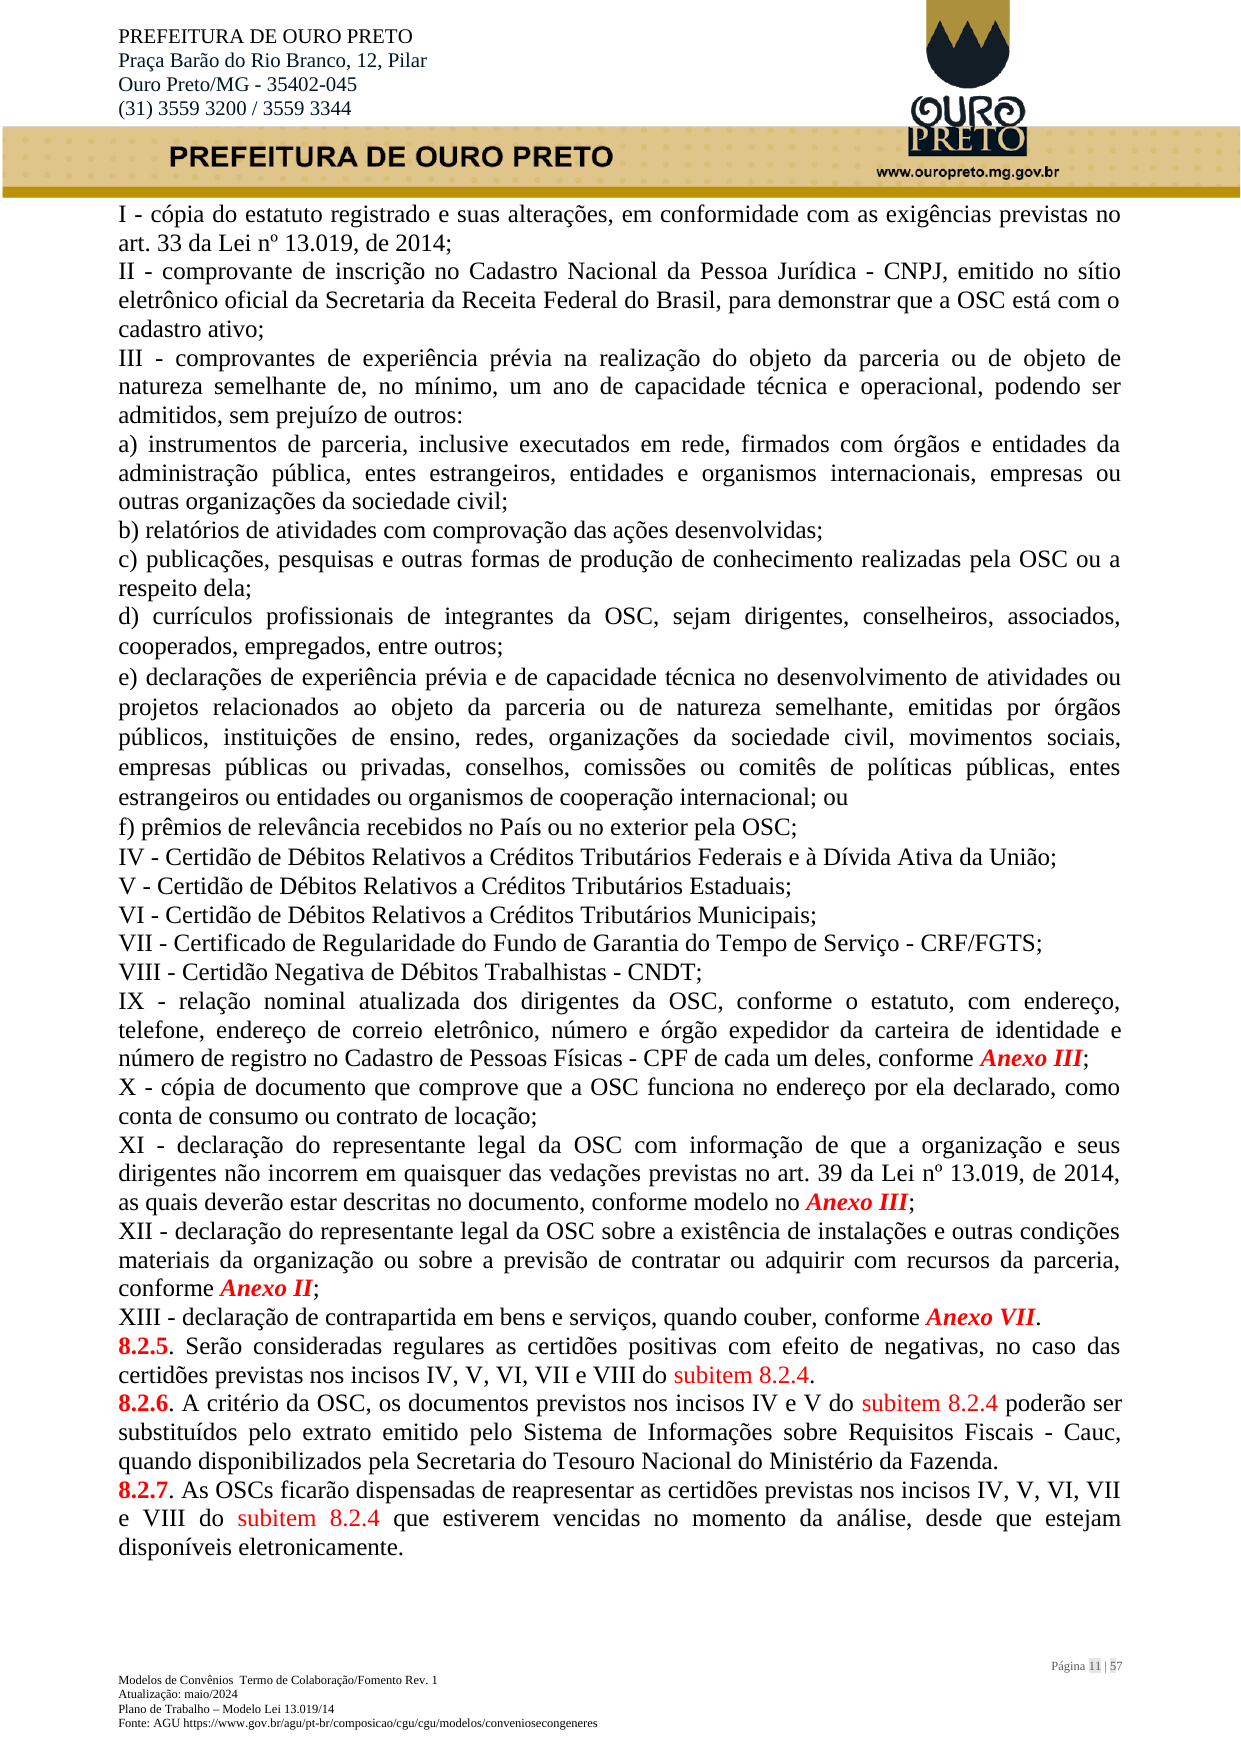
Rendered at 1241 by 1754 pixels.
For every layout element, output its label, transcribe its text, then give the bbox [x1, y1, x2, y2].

picture [2, 0, 1241, 198]
text VI - Certidão de Débitos Relativos a Créditos Tributários Municipais; [118, 900, 1122, 928]
text 8.2.5. Serão consideradas regulares as certidões positivas com efeito de negativas, no caso das certidões previstas nos incisos IV, V, VI, VII e VIII do subitem 8.2.4. [118, 1331, 1122, 1388]
text f) prêmios de relevância recebidos no País ou no exterior pela OSC; [118, 812, 1122, 841]
text III - comprovantes de experiência prévia na realização do objeto da parceria ou de objeto de natureza semelhante de, no mínimo, um ano de capacidade técnica e operacional, podendo ser admitidos, sem prejuízo de outros: [118, 343, 1122, 429]
text VII - Certificado de Regularidade do Fundo de Garantia do Tempo de Serviço - CRF/FGTS; [118, 928, 1122, 957]
text a) instrumentos de parceria, inclusive executados em rede, firmados com órgãos e entidades da administração pública, entes estrangeiros, entidades e organismos internacionais, empresas ou outras organizações da sociedade civil; [118, 429, 1122, 515]
text e) declarações de experiência prévia e de capacidade técnica no desenvolvimento de atividades ou projetos relacionados ao objeto da parceria ou de natureza semelhante, emitidas por órgãos públicos, instituições de ensino, redes, organizações da sociedade civil, movimentos sociais, empresas públicas ou privadas, conselhos, comissões ou comitês de políticas públicas, entes estrangeiros ou entidades ou organismos de cooperação internacional; ou [118, 662, 1122, 811]
text XIII - declaração de contrapartida em bens e serviços, quando couber, conforme Anexo VII. [118, 1302, 1122, 1331]
text V - Certidão de Débitos Relativos a Créditos Tributários Estaduais; [118, 871, 1122, 900]
text 8.2.7. As OSCs ficarão dispensadas de reapresentar as certidões previstas nos incisos IV, V, VI, VII e VIII do subitem 8.2.4 que estiverem vencidas no momento da análise, desde que estejam disponíveis eletronicamente. [118, 1475, 1122, 1561]
text XI - declaração do representante legal da OSC com informação de que a organização e seus dirigentes não incorrem em quaisquer das vedações previstas no art. 39 da Lei nº 13.019, de 2014, as quais deverão estar descritas no documento, conforme modelo no Anexo III; [118, 1130, 1122, 1216]
text X - cópia de documento que comprove que a OSC funciona no endereço por ela declarado, como conta de consumo ou contrato de locação; [118, 1072, 1122, 1130]
text 8.2.6. A critério da OSC, os documentos previstos nos incisos IV e V do subitem 8.2.4 poderão ser substituídos pelo extrato emitido pelo Sistema de Informações sobre Requisitos Fiscais - Cauc, quando disponibilizados pela Secretaria do Tesouro Nacional do Ministério da Fazenda. [118, 1388, 1122, 1475]
text b) relatórios de atividades com comprovação das ações desenvolvidas; [118, 515, 1122, 544]
text I - cópia do estatuto registrado e suas alterações, em conformidade com as exigências previstas no art. 33 da Lei nº 13.019, de 2014; [118, 199, 1122, 256]
text VIII - Certidão Negativa de Débitos Trabalhistas - CNDT; [118, 957, 1122, 986]
text XII - declaração do representante legal da OSC sobre a existência de instalações e outras condições materiais da organização ou sobre a previsão de contratar ou adquirir com recursos da parceria, conforme Anexo II; [118, 1216, 1122, 1302]
text d) currículos profissionais de integrantes da OSC, sejam dirigentes, conselheiros, associados, cooperados, empregados, entre outros; [118, 601, 1122, 660]
text c) publicações, pesquisas e outras formas de produção de conhecimento realizadas pela OSC ou a respeito dela; [118, 544, 1122, 601]
text II - comprovante de inscrição no Cadastro Nacional da Pessoa Jurídica - CNPJ, emitido no sítio eletrônico oficial da Secretaria da Receita Federal do Brasil, para demonstrar que a OSC está com o cadastro ativo; [118, 256, 1122, 343]
text IV - Certidão de Débitos Relativos a Créditos Tributários Federais e à Dívida Ativa da União; [118, 842, 1122, 871]
text IX - relação nominal atualizada dos dirigentes da OSC, conforme o estatuto, com endereço, telefone, endereço de correio eletrônico, número e órgão expedidor da carteira de identidade e número de registro no Cadastro de Pessoas Físicas - CPF de cada um deles, conforme Anexo III; [118, 986, 1122, 1072]
